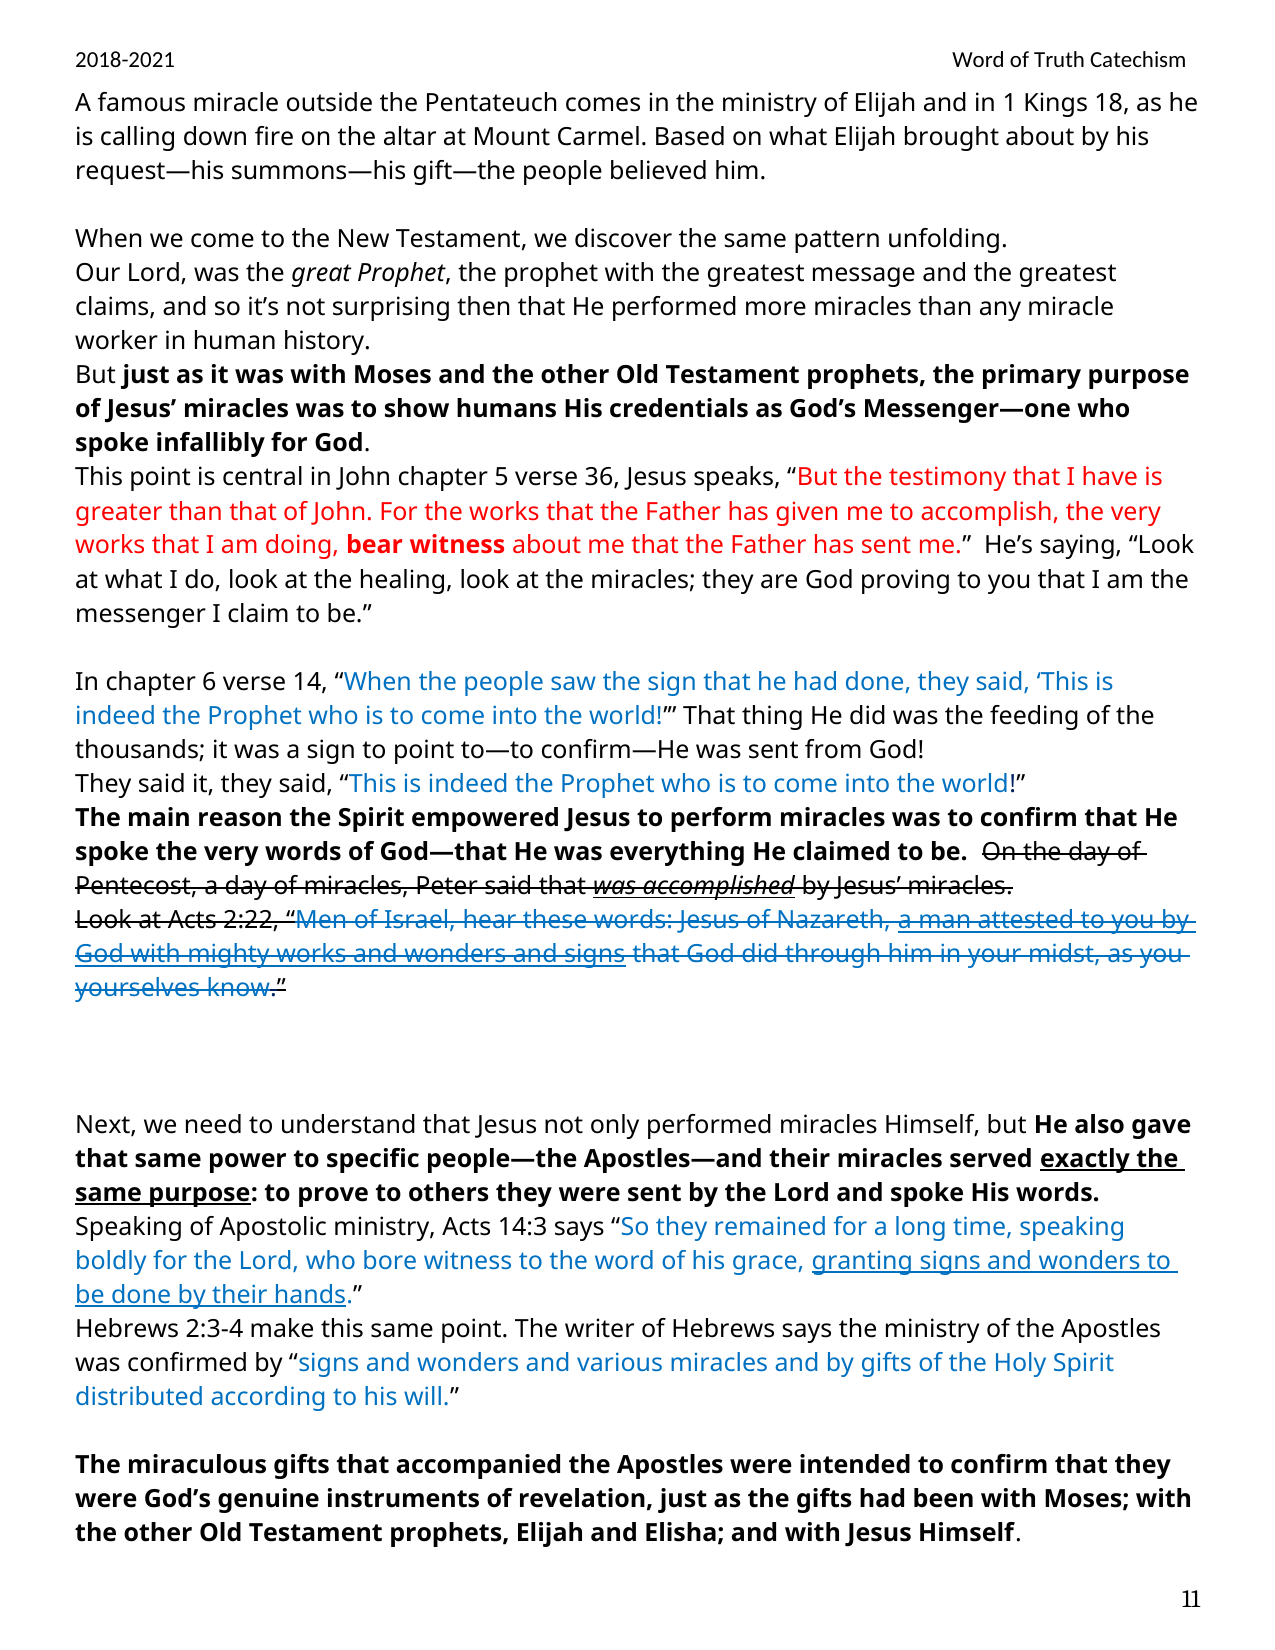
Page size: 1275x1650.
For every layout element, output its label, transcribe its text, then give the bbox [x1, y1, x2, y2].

text The main reason the Spirit empowered Jesus to perform miracles was to confirm that He spoke the very words of God—that He was everything He claimed to be. On the day of Pentecost, a day of miracles, Peter said that was accomplished by Jesus’ miracles. [75, 800, 1200, 902]
text Next, we need to understand that Jesus not only performed miracles Himself, but He also gave that same power to specific people—the Apostles—and their miracles served exactly the same purpose: to prove to others they were sent by the Lord and spoke His words. [75, 1106, 1200, 1208]
text The miraculous gifts that accompanied the Apostles were intended to confirm that they were God’s genuine instruments of revelation, just as the gifts had been with Moses; with the other Old Testament prophets, Elijah and Elisha; and with Jesus Himself. [75, 1447, 1200, 1549]
text A famous miracle outside the Pentateuch comes in the ministry of Elijah and in 1 Kings 18, as he is calling down fire on the altar at Mount Carmel. Based on what Elijah brought about by his request—his summons—his gift—the people believed him. [75, 84, 1200, 187]
text When we come to the New Testament, we discover the same pattern unfolding. [75, 221, 1200, 255]
text Hebrews 2:3-4 make this same point. The writer of Hebrews says the ministry of the Apostles was confirmed by “signs and wonders and various miracles and by gifts of the Holy Spirit distributed according to his will.” [75, 1311, 1200, 1413]
text In chapter 6 verse 14, “When the people saw the sign that he had done, they said, ‘This is indeed the Prophet who is to come into the world!’” That thing He did was the feeding of the thousands; it was a sign to point to—to confirm—He was sent from God! [75, 663, 1200, 766]
text They said it, they said, “This is indeed the Prophet who is to come into the world!” [75, 766, 1200, 800]
text Speaking of Apostolic ministry, Acts 14:3 says “So they remained for a long time, speaking boldly for the Lord, who bore witness to the word of his grace, granting signs and wonders to be done by their hands.” [75, 1208, 1200, 1311]
text But just as it was with Moses and the other Old Testament prophets, the primary purpose of Jesus’ miracles was to show humans His credentials as God’s Messenger—one who spoke infallibly for God. [75, 357, 1200, 459]
text Look at Acts 2:22, “Men of Israel, hear these words: Jesus of Nazareth, a man attested to you by God with mighty works and wonders and signs that God did through him in your midst, as you yourselves know.” [75, 902, 1200, 1004]
text Our Lord, was the great Prophet, the prophet with the greatest message and the greatest claims, and so it’s not surprising then that He performed more miracles than any miracle worker in human history. [75, 255, 1200, 357]
text This point is central in John chapter 5 verse 36, Jesus speaks, “But the testimony that I have is greater than that of John. For the works that the Father has given me to accomplish, the very works that I am doing, bear witness about me that the Father has sent me.” He’s saying, “Look at what I do, look at the healing, look at the miracles; they are God proving to you that I am the messenger I claim to be.” [75, 459, 1200, 629]
